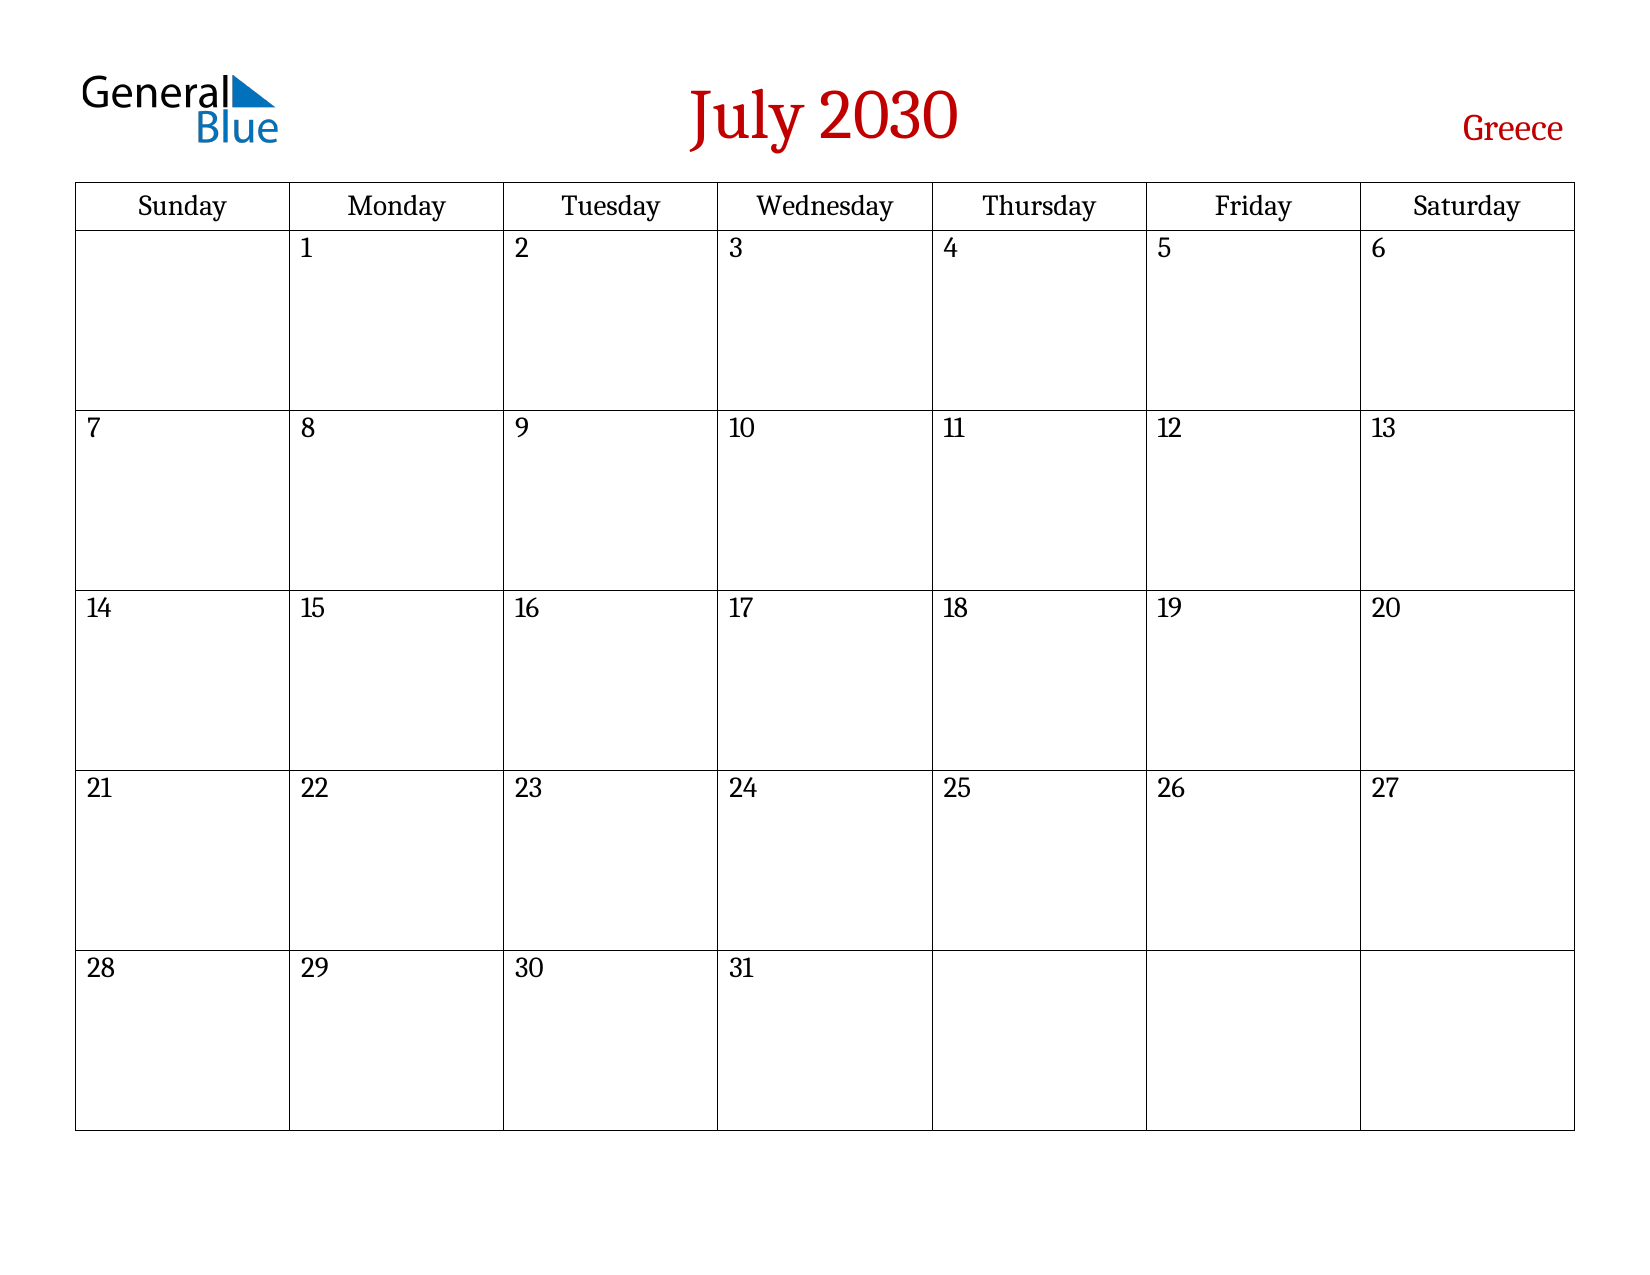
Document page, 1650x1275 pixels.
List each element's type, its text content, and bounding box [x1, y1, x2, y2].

picture [82, 75, 278, 143]
table_cell [933, 265, 1146, 410]
table_cell 11 [933, 411, 1146, 444]
table_cell [1361, 951, 1574, 985]
table_cell 27 [1361, 771, 1574, 805]
table_cell 26 [1147, 771, 1360, 805]
table_cell Wednesday [718, 183, 932, 230]
table_cell 20 [1361, 591, 1574, 625]
table_cell [1361, 985, 1574, 1130]
table_cell [76, 625, 289, 770]
table_cell 19 [1147, 591, 1360, 625]
table_cell [1361, 805, 1574, 950]
table_cell [933, 985, 1146, 1130]
table_header Greece [1146, 75, 1574, 182]
table_cell 5 [1147, 231, 1360, 264]
table_cell Thursday [933, 183, 1146, 230]
table_cell 7 [76, 411, 289, 444]
table_cell [76, 805, 289, 950]
table_cell [290, 625, 503, 770]
table_cell [76, 445, 289, 590]
table_cell [933, 445, 1146, 590]
table_cell 31 [718, 951, 932, 985]
table_cell [76, 985, 289, 1130]
table_cell [933, 951, 1146, 985]
table_cell Friday [1147, 183, 1360, 230]
table_cell 15 [290, 591, 503, 625]
table_cell Sunday [76, 183, 289, 230]
table_cell 28 [76, 951, 289, 985]
table_cell 24 [718, 771, 932, 805]
table_cell 8 [290, 411, 503, 444]
table_cell [718, 625, 932, 770]
table_cell 29 [290, 951, 503, 985]
table_cell [76, 231, 289, 264]
table_cell [933, 625, 1146, 770]
table_cell [933, 805, 1146, 950]
table_cell [718, 265, 932, 410]
table_cell [1147, 265, 1360, 410]
table_cell 21 [76, 771, 289, 805]
table_cell 4 [933, 231, 1146, 264]
table_cell 3 [718, 231, 932, 264]
table_cell 22 [290, 771, 503, 805]
table_cell [1147, 445, 1360, 590]
table_cell [290, 445, 503, 590]
table_cell 17 [718, 591, 932, 625]
table_cell 18 [933, 591, 1146, 625]
table_cell 10 [718, 411, 932, 444]
table_header July 2030 [504, 75, 1146, 182]
table_cell 13 [1361, 411, 1574, 444]
table_cell [718, 805, 932, 950]
table_cell 9 [504, 411, 717, 444]
table_cell [1361, 625, 1574, 770]
table_cell [1361, 445, 1574, 590]
table_cell [76, 265, 289, 410]
table_cell [290, 265, 503, 410]
table_cell Saturday [1361, 183, 1574, 230]
table_cell [1361, 265, 1574, 410]
table_cell [1147, 985, 1360, 1130]
table_header [76, 75, 503, 182]
table_cell [718, 985, 932, 1130]
table_cell [504, 625, 717, 770]
table_cell [1147, 625, 1360, 770]
table_cell 30 [504, 951, 717, 985]
table_cell [504, 265, 717, 410]
table_cell [504, 985, 717, 1130]
table_cell 2 [504, 231, 717, 264]
table_cell [504, 805, 717, 950]
table_cell 14 [76, 591, 289, 625]
table_cell 6 [1361, 231, 1574, 264]
table_cell 16 [504, 591, 717, 625]
table_cell 1 [290, 231, 503, 264]
table_cell [290, 985, 503, 1130]
table_cell [1147, 805, 1360, 950]
table_cell Tuesday [504, 183, 717, 230]
table_cell [1147, 951, 1360, 985]
table_cell [718, 445, 932, 590]
table_cell [504, 445, 717, 590]
table_cell 25 [933, 771, 1146, 805]
table_cell 12 [1147, 411, 1360, 444]
table_cell 23 [504, 771, 717, 805]
table_cell [290, 805, 503, 950]
table_cell Monday [290, 183, 503, 230]
